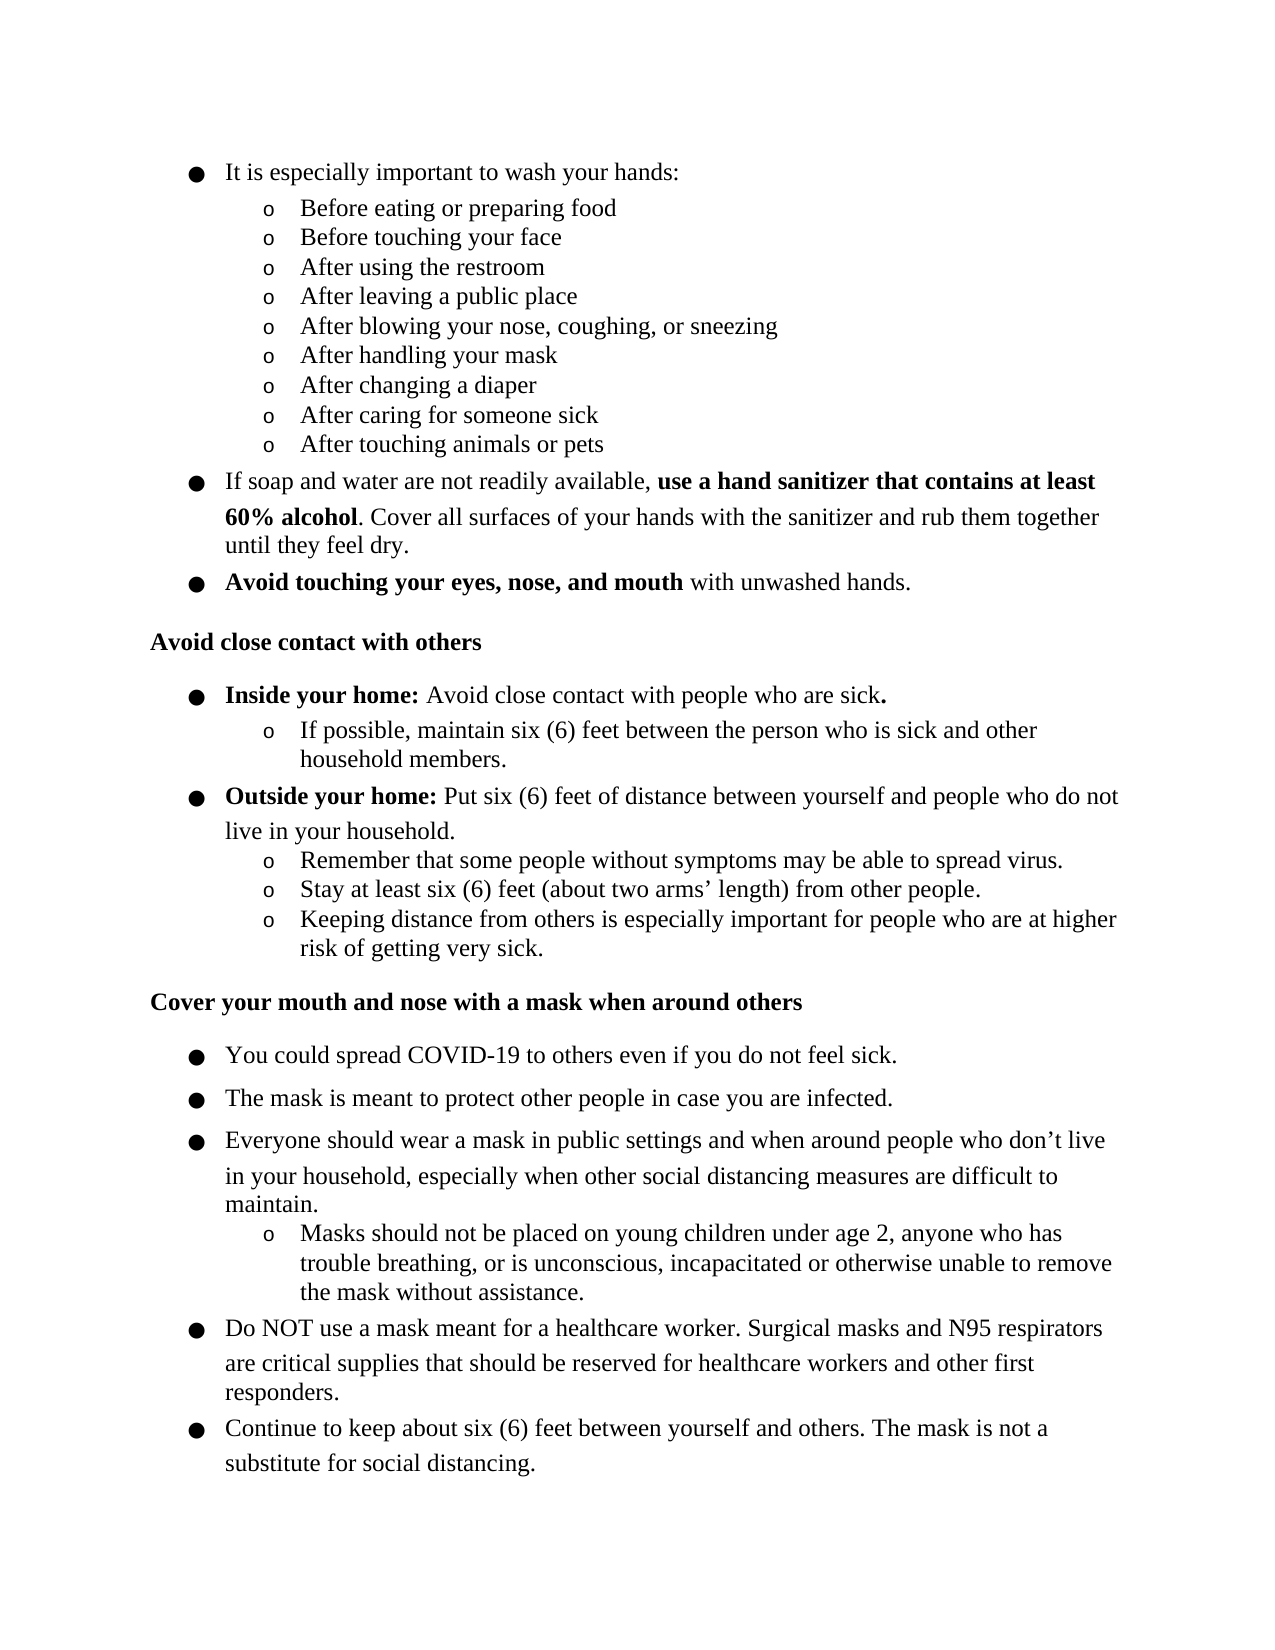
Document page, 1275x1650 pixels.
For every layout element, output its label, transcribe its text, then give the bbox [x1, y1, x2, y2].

list Inside your home: Avoid close contact with people who are sick. [187, 672, 1125, 715]
list After touching animals or pets [262, 429, 1125, 459]
list The mask is meant to protect other people in case you are infected. [187, 1075, 1125, 1118]
list Outside your home: Put six (6) feet of distance between yourself and people who do not live in your household. [187, 773, 1125, 845]
list Remember that some people without symptoms may be able to spread virus. [262, 845, 1125, 874]
list If possible, maintain six (6) feet between the person who is sick and other household members. [262, 715, 1125, 773]
list After leaving a public place [262, 281, 1125, 311]
list After blowing your nose, coughing, or sneezing [262, 311, 1125, 341]
text Avoid close contact with others [150, 627, 1125, 656]
list Masks should not be placed on young children under age 2, anyone who has trouble breathing, or is unconscious, incapacitated or otherwise unable to remove the mask without assistance. [262, 1218, 1125, 1305]
list Keeping distance from others is especially important for people who are at higher risk of getting very sick. [262, 904, 1125, 962]
list Avoid touching your eyes, nose, and mouth with unwashed hands. [187, 559, 1125, 602]
list Continue to keep about six (6) feet between yourself and others. The mask is not a substitute for social distancing. [187, 1406, 1125, 1477]
list Everyone should wear a mask in public settings and when around people who don’t live in your household, especially when other social distancing measures are difficult to maintain. [187, 1118, 1125, 1218]
list It is especially important to wash your hands: [187, 150, 1125, 193]
list If soap and water are not readily available, use a hand sanitizer that contains at least 60% alcohol. Cover all surfaces of your hands with the sanitizer and rub them together until they feel dry. [187, 459, 1125, 559]
list After caring for someone sick [262, 400, 1125, 429]
list You could spread COVID-19 to others even if you do not feel sick. [187, 1033, 1125, 1075]
list After changing a diaper [262, 370, 1125, 400]
list Stay at least six (6) feet (about two arms’ length) from other people. [262, 874, 1125, 904]
list After handling your mask [262, 341, 1125, 370]
list Do NOT use a mask meant for a healthcare worker. Surgical masks and N95 respirators are critical supplies that should be reserved for healthcare workers and other first responders. [187, 1305, 1125, 1406]
list Before eating or preparing food [262, 193, 1125, 222]
list After using the restroom [262, 252, 1125, 281]
list Before touching your face [262, 222, 1125, 252]
text Cover your mouth and nose with a mask when around others [150, 987, 1125, 1016]
